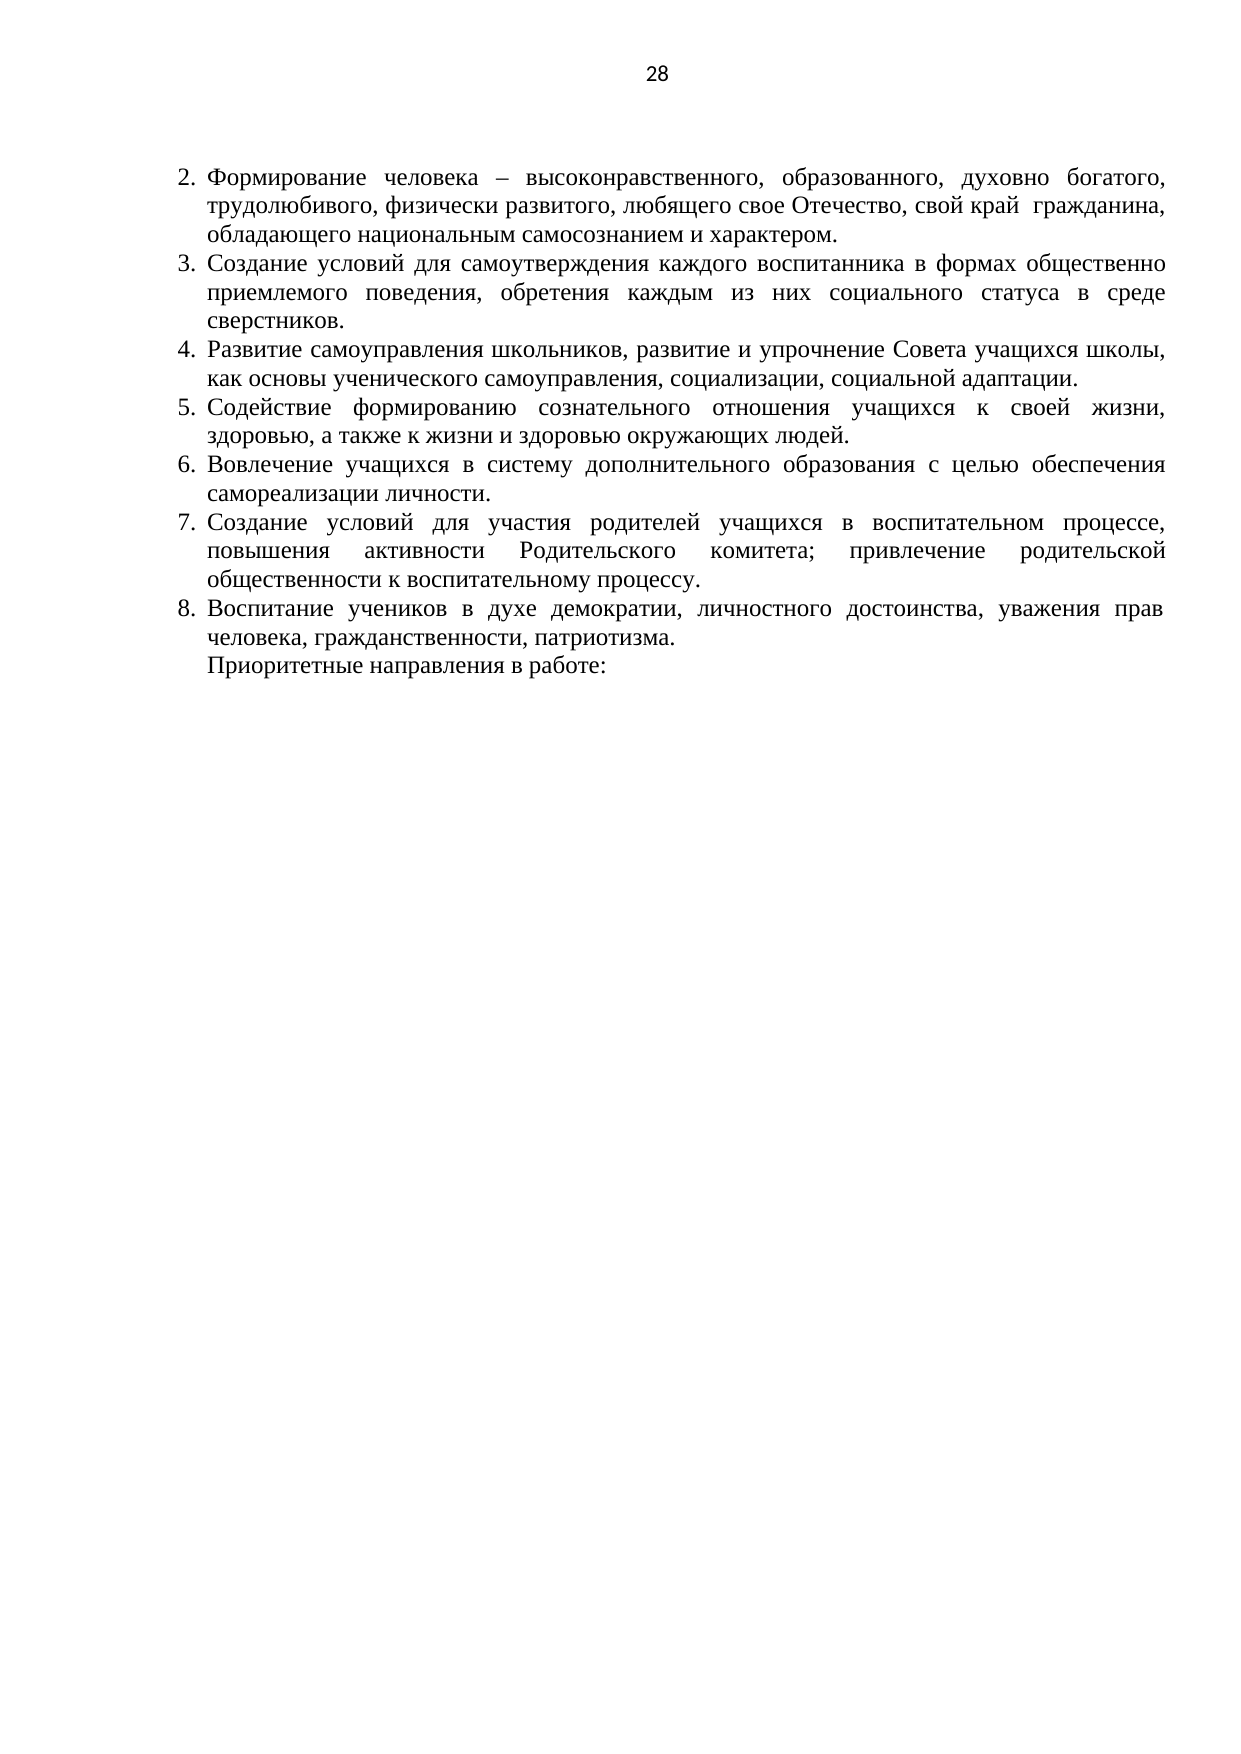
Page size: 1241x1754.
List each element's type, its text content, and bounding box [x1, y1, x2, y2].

list Вовлечение учащихся в систему дополнительного образования с целью обеспечения самореализации личности. [177, 449, 1167, 507]
list Содействие формированию сознательного отношения учащихся к своей жизни, здоровью, а также к жизни и здоровью окружающих людей. [177, 392, 1167, 449]
list Формирование человека – высоконравственного, образованного, духовно богатого, трудолюбивого, физически развитого, любящего свое Отечество, свой край гражданина, обладающего национальным самосознанием и характером. [177, 162, 1167, 248]
list Создание условий для участия родителей учащихся в воспитательном процессе, повышения активности Родительского комитета; привлечение родительской общественности к воспитательному процессу. [177, 507, 1167, 593]
list Создание условий для самоутверждения каждого воспитанника в формах общественно приемлемого поведения, обретения каждым из них социального статуса в среде сверстников. [177, 248, 1167, 334]
list Развитие самоуправления школьников, развитие и упрочнение Совета учащихся школы, как основы ученического самоуправления, социализации, социальной адаптации. [177, 334, 1167, 392]
text Приоритетные направления в работе: [207, 651, 1164, 679]
list Воспитание учеников в духе демократии, личностного достоинства, уважения прав человека, гражданственности, патриотизма. [177, 593, 1164, 651]
